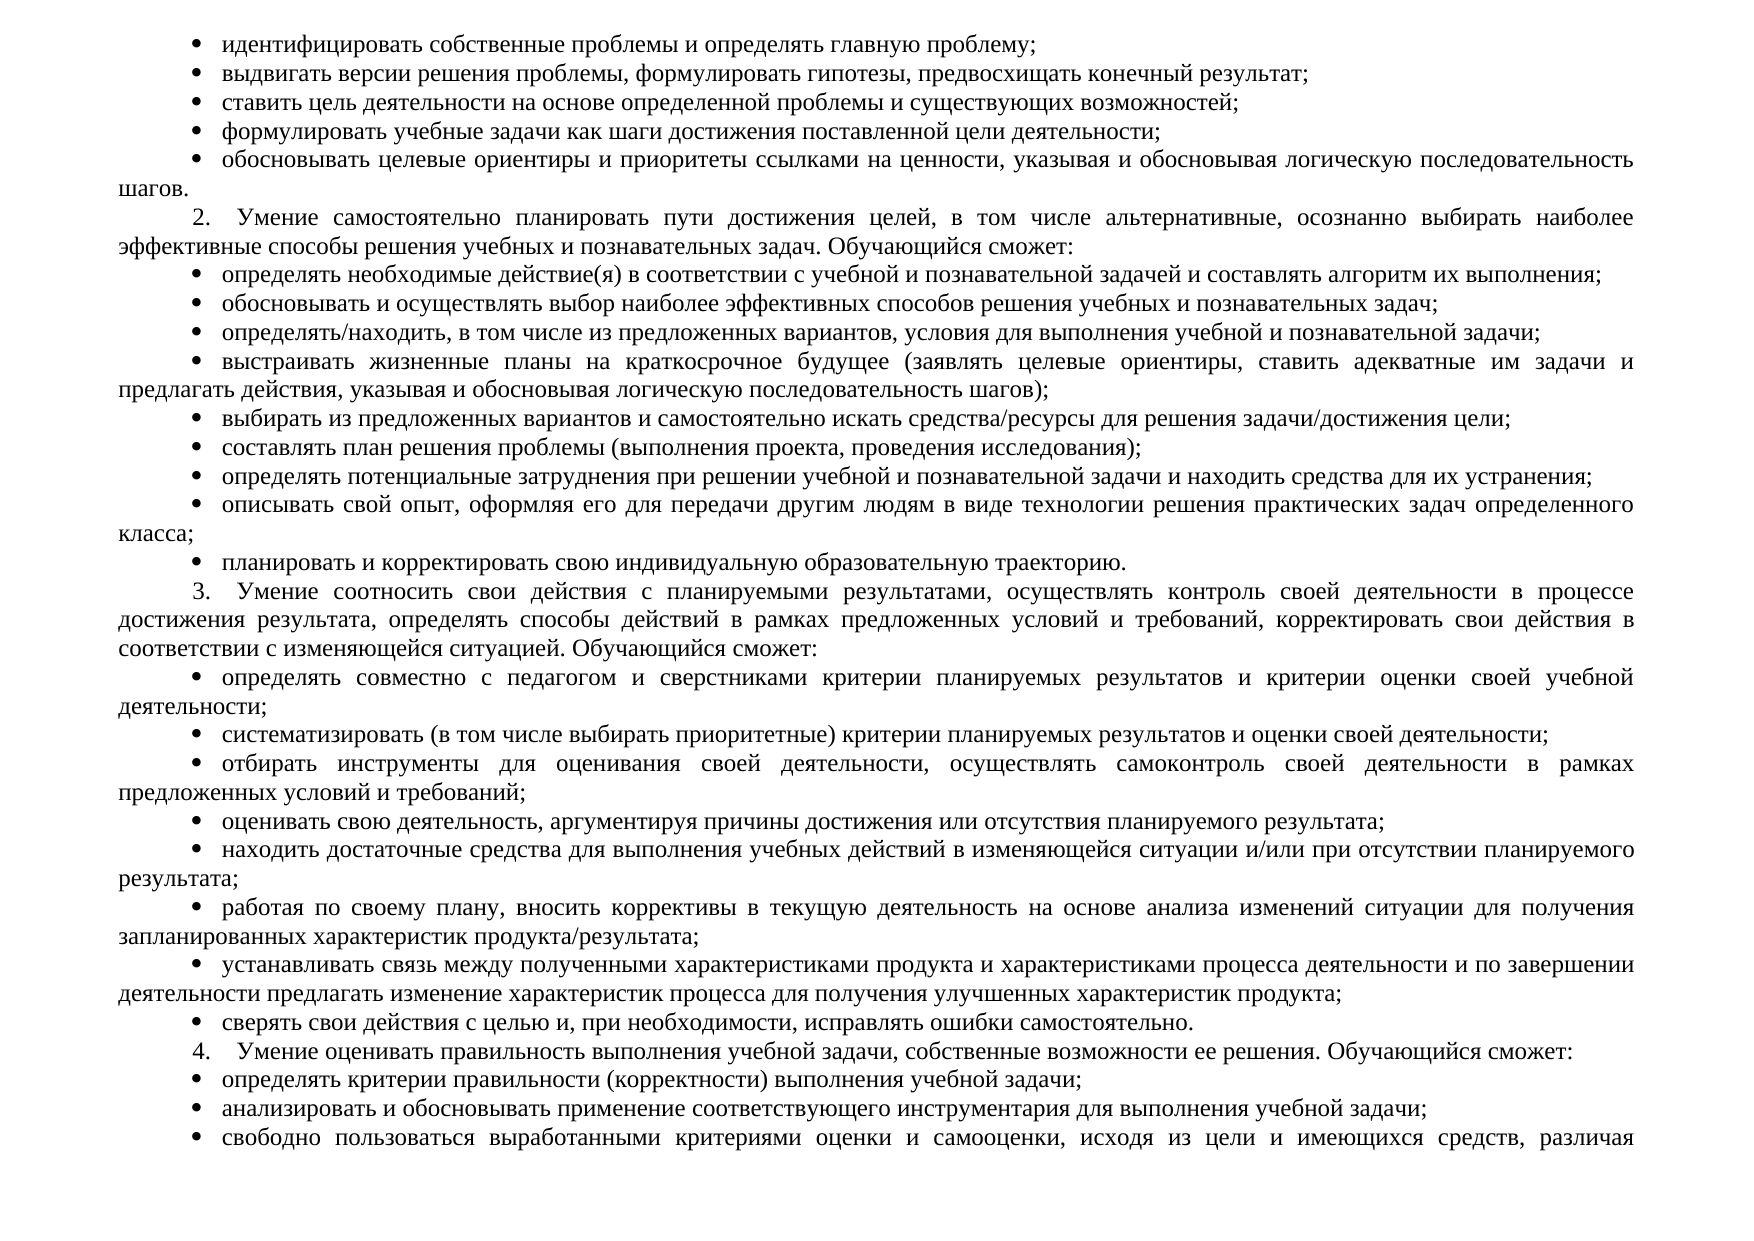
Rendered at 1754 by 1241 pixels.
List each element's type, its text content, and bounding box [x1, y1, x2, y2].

list выбирать из предложенных вариантов и самостоятельно искать средства/ресурсы для решения задачи/достижения цели; [118, 403, 1636, 432]
list определять совместно с педагогом и сверстниками критерии планируемых результатов и критерии оценки своей учебной деятельности; [118, 662, 1636, 719]
list Умение оценивать правильность выполнения учебной задачи, собственные возможности ее решения. Обучающийся сможет: [118, 1036, 1636, 1064]
list определять/находить, в том числе из предложенных вариантов, условия для выполнения учебной и познавательной задачи; [118, 317, 1636, 346]
list Умение соотносить свои действия с планируемыми результатами, осуществлять контроль своей деятельности в процессе достижения результата, определять способы действий в рамках предложенных условий и требований, корректировать свои действия в соответствии с изменяющейся ситуацией. Обучающийся сможет: [118, 576, 1636, 662]
list работая по своему плану, вносить коррективы в текущую деятельность на основе анализа изменений ситуации для получения запланированных характеристик продукта/результата; [118, 892, 1636, 949]
list выдвигать версии решения проблемы, формулировать гипотезы, предвосхищать конечный результат; [118, 58, 1636, 87]
list обосновывать и осуществлять выбор наиболее эффективных способов решения учебных и познавательных задач; [118, 288, 1636, 317]
list формулировать учебные задачи как шаги достижения поставленной цели деятельности; [118, 116, 1636, 144]
list систематизировать (в том числе выбирать приоритетные) критерии планируемых результатов и оценки своей деятельности; [118, 719, 1636, 748]
list описывать свой опыт, оформляя его для передачи другим людям в виде технологии решения практических задач определенного класса; [118, 489, 1636, 547]
list отбирать инструменты для оценивания своей деятельности, осуществлять самоконтроль своей деятельности в рамках предложенных условий и требований; [118, 748, 1636, 806]
list определять необходимые действие(я) в соответствии с учебной и познавательной задачей и составлять алгоритм их выполнения; [118, 259, 1636, 288]
list оценивать свою деятельность, аргументируя причины достижения или отсутствия планируемого результата; [118, 806, 1636, 834]
list обосновывать целевые ориентиры и приоритеты ссылками на ценности, указывая и обосновывая логическую последовательность шагов. [118, 144, 1636, 202]
list устанавливать связь между полученными характеристиками продукта и характеристиками процесса деятельности и по завершении деятельности предлагать изменение характеристик процесса для получения улучшенных характеристик продукта; [118, 949, 1636, 1007]
list определять критерии правильности (корректности) выполнения учебной задачи; [118, 1064, 1636, 1093]
list Умение самостоятельно планировать пути достижения целей, в том числе альтернативные, осознанно выбирать наиболее эффективные способы решения учебных и познавательных задач. Обучающийся сможет: [118, 202, 1636, 259]
list анализировать и обосновывать применение соответствующего инструментария для выполнения учебной задачи; [118, 1093, 1636, 1122]
list идентифицировать собственные проблемы и определять главную проблему; [118, 29, 1636, 58]
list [118, 1122, 1636, 1151]
list определять потенциальные затруднения при решении учебной и познавательной задачи и находить средства для их устранения; [118, 461, 1636, 489]
list составлять план решения проблемы (выполнения проекта, проведения исследования); [118, 432, 1636, 461]
list ставить цель деятельности на основе определенной проблемы и существующих возможностей; [118, 87, 1636, 116]
list находить достаточные средства для выполнения учебных действий в изменяющейся ситуации и/или при отсутствии планируемого результата; [118, 834, 1636, 892]
list сверять свои действия с целью и, при необходимости, исправлять ошибки самостоятельно. [118, 1007, 1636, 1036]
list выстраивать жизненные планы на краткосрочное будущее (заявлять целевые ориентиры, ставить адекватные им задачи и предлагать действия, указывая и обосновывая логическую последовательность шагов); [118, 346, 1636, 403]
list планировать и корректировать свою индивидуальную образовательную траекторию. [118, 547, 1636, 576]
